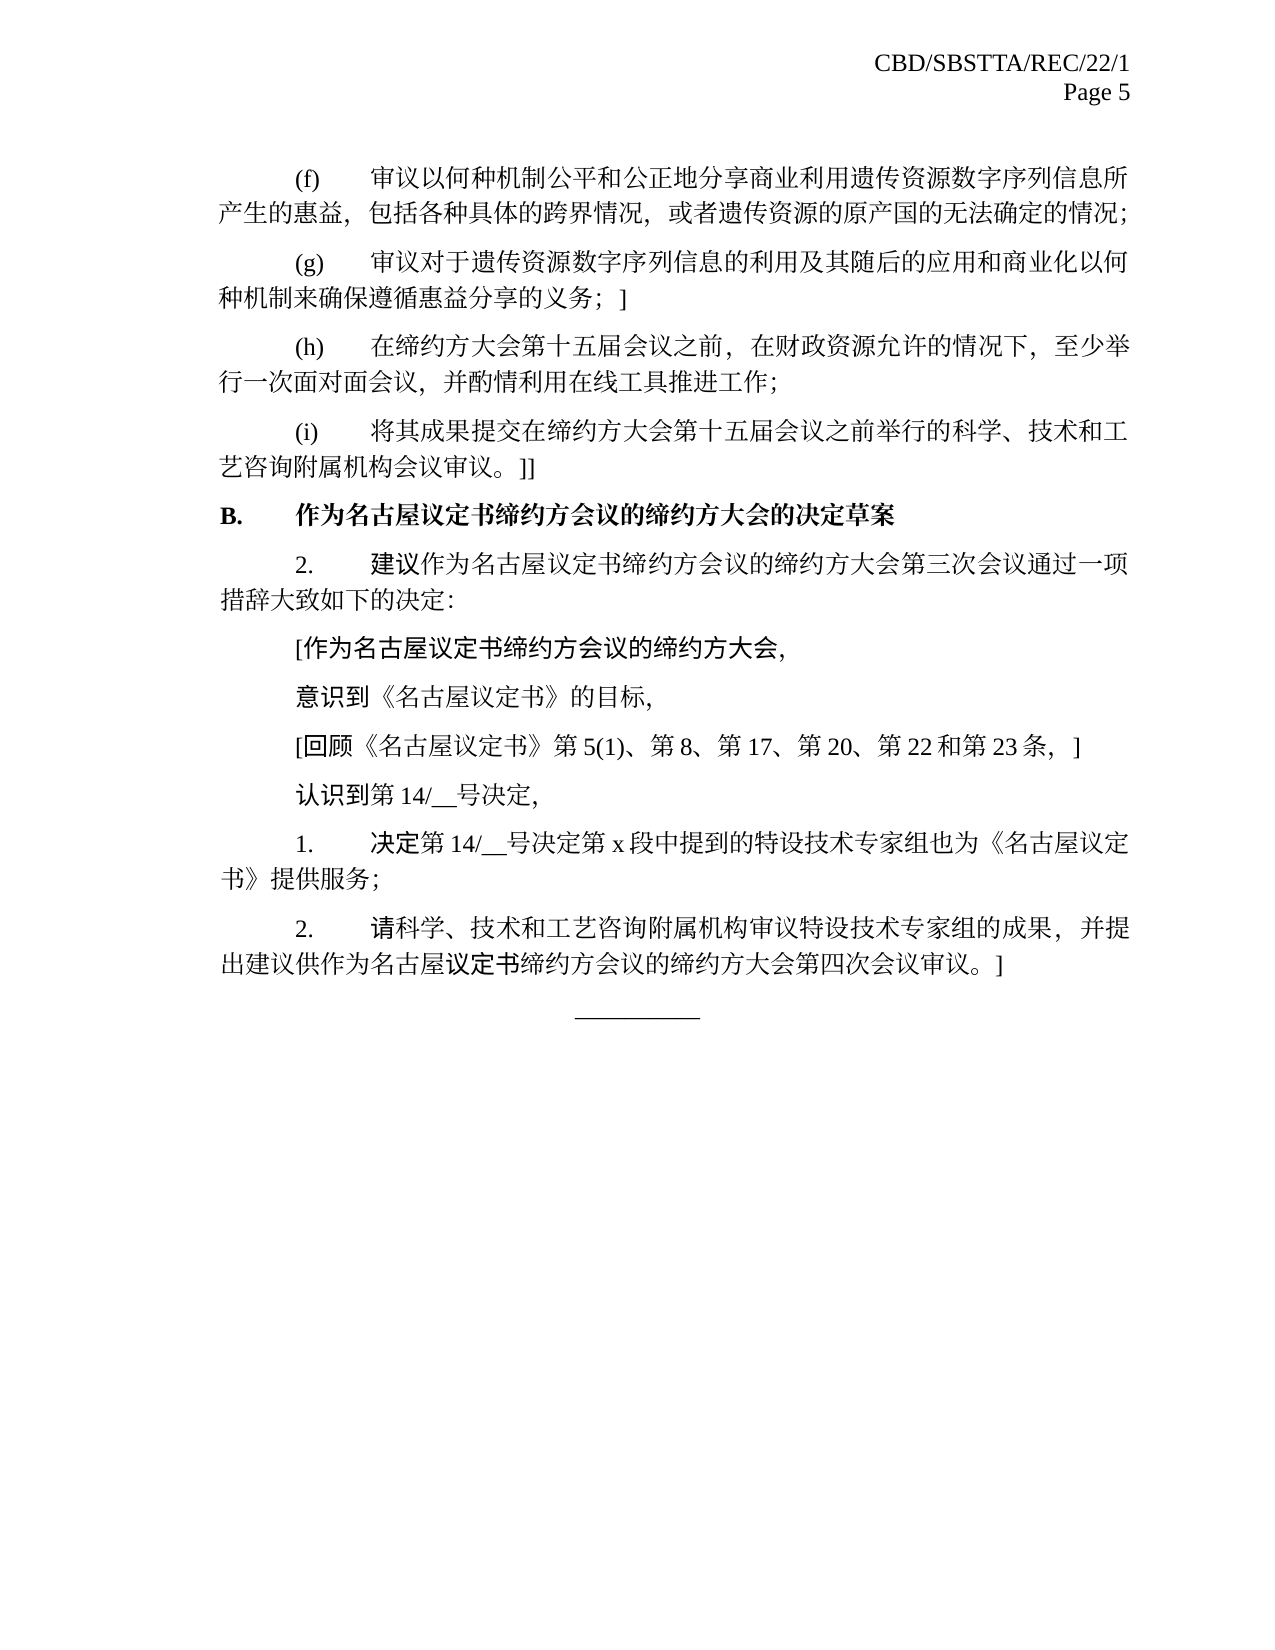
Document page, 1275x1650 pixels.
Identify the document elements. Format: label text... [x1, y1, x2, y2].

text __________ [145, 993, 1130, 1022]
text 1. 决定第14/__号决定第x段中提到的特设技术专家组也为《名古屋议定书》提供服务； [220, 824, 1130, 896]
text (f) 审议以何种机制公平和公正地分享商业利用遗传资源数字序列信息所产生的惠益，包括各种具体的跨界情况，或者遗传资源的原产国的无法确定的情况； [218, 158, 1130, 230]
text (i) 将其成果提交在缔约方大会第十五届会议之前举行的科学、技术和工艺咨询附属机构会议审议。]] [218, 411, 1130, 483]
list 意识到《名古屋议定书》的目标， [220, 678, 1130, 714]
list 认识到第14/__号决定， [220, 775, 1130, 811]
text (g) 审议对于遗传资源数字序列信息的利用及其随后的应用和商业化以何种机制来确保遵循惠益分享的义务；] [218, 243, 1130, 314]
text 2. 请科学、技术和工艺咨询附属机构审议特设技术专家组的成果，并提出建议供作为名古屋议定书缔约方会议的缔约方大会第四次会议审议。] [220, 908, 1130, 981]
text (h) 在缔约方大会第十五届会议之前，在财政资源允许的情况下，至少举行一次面对面会议，并酌情利用在线工具推进工作； [218, 327, 1130, 399]
list [作为名古屋议定书缔约方会议的缔约方大会， [220, 629, 1130, 665]
list [回顾《名古屋议定书》第5(1)、第8、第17、第20、第22和第23条，] [220, 726, 1130, 763]
text B. 作为名古屋议定书缔约方会议的缔约方大会的决定草案 [220, 496, 1090, 532]
list 2. 建议作为名古屋议定书缔约方会议的缔约方大会第三次会议通过一项措辞大致如下的决定： [220, 544, 1130, 616]
